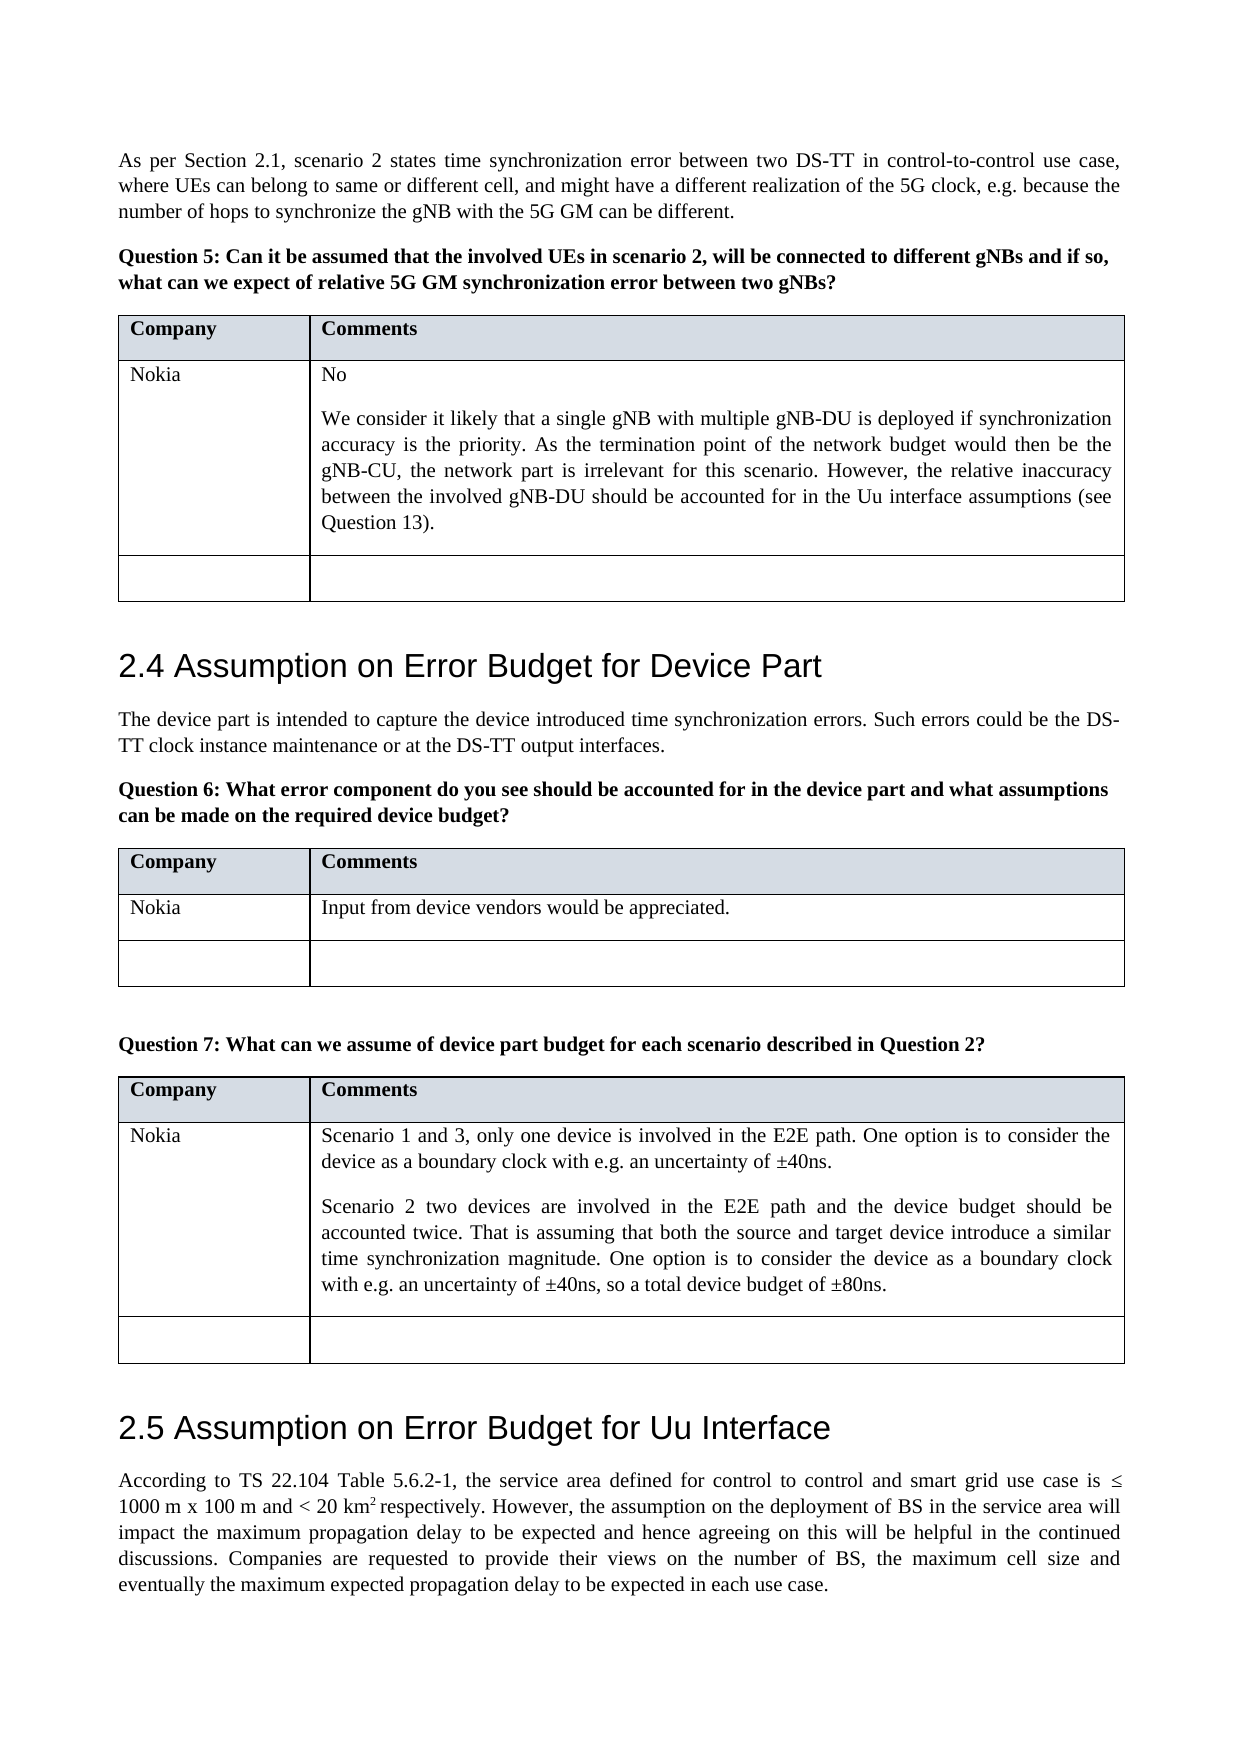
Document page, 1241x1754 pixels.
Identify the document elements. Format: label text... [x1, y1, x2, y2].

table_header Company [119, 1078, 309, 1122]
table_header Company [119, 849, 309, 894]
text The device part is intended to capture the device introduced time synchronization errors. Such errors could be the DS-TT clock instance maintenance or at the DS-TT output interfaces. [118, 707, 1122, 757]
text Question 5: Can it be assumed that the involved UEs in scenario 2, will be connected to different gNBs and if so, what can we expect of relative 5G GM synchronization error between two gNBs? [118, 244, 1122, 294]
text Question 7: What can we assume of device part budget for each scenario described in Question 2? [118, 1032, 1122, 1056]
table_header Comments [311, 1078, 1124, 1122]
table_cell No We consider it likely that a single gNB with multiple gNB-DU is deployed if synchronization accuracy is the priority. As the termination point of the network budget would then be the gNB-CU, the network part is irrelevant for this scenario. However, the relative inaccuracy between the involved gNB-DU should be accounted for in the Uu interface assumptions (see Question 13). [311, 361, 1124, 554]
table_cell [119, 1317, 309, 1362]
text Question 6: What error component do you see should be accounted for in the device part and what assumptions can be made on the required device budget? [118, 777, 1122, 827]
table_header Comments [311, 316, 1124, 360]
table_cell Input from device vendors would be appreciated. [311, 895, 1124, 940]
table_cell Nokia [119, 1123, 309, 1316]
table_header Company [119, 316, 309, 360]
text As per Section 2.1, scenario 2 states time synchronization error between two DS-TT in control-to-control use case, where UEs can belong to same or different cell, and might have a different realization of the 5G clock, e.g. because the number of hops to synchronize the gNB with the 5G GM can be different. [118, 147, 1122, 223]
table_cell Nokia [119, 361, 309, 554]
table_cell [119, 941, 309, 986]
table_cell [119, 556, 309, 601]
subtitle 2.4 Assumption on Error Budget for Device Part [118, 646, 1122, 685]
table_cell [311, 1317, 1124, 1362]
subtitle 2.5 Assumption on Error Budget for Uu Interface [118, 1408, 1122, 1447]
text According to TS 22.104 Table 5.6.2-1, the service area defined for control to control and smart grid use case is ≤ 1000 m x 100 m and < 20 km2 respectively. However, the assumption on the deployment of BS in the service area will impact the maximum propagation delay to be expected and hence agreeing on this will be helpful in the continued discussions. Companies are requested to provide their views on the number of BS, the maximum cell size and eventually the maximum expected propagation delay to be expected in each use case. [118, 1468, 1122, 1596]
table_cell [311, 556, 1124, 601]
table_cell [311, 941, 1124, 986]
table_cell Scenario 1 and 3, only one device is involved in the E2E path. One option is to consider the device as a boundary clock with e.g. an uncertainty of ±40ns. Scenario 2 two devices are involved in the E2E path and the device budget should be accounted twice. That is assuming that both the source and target device introduce a similar time synchronization magnitude. One option is to consider the device as a boundary clock with e.g. an uncertainty of ±40ns, so a total device budget of ±80ns. [311, 1123, 1124, 1316]
table_header Comments [311, 849, 1124, 894]
table_cell Nokia [119, 895, 309, 940]
